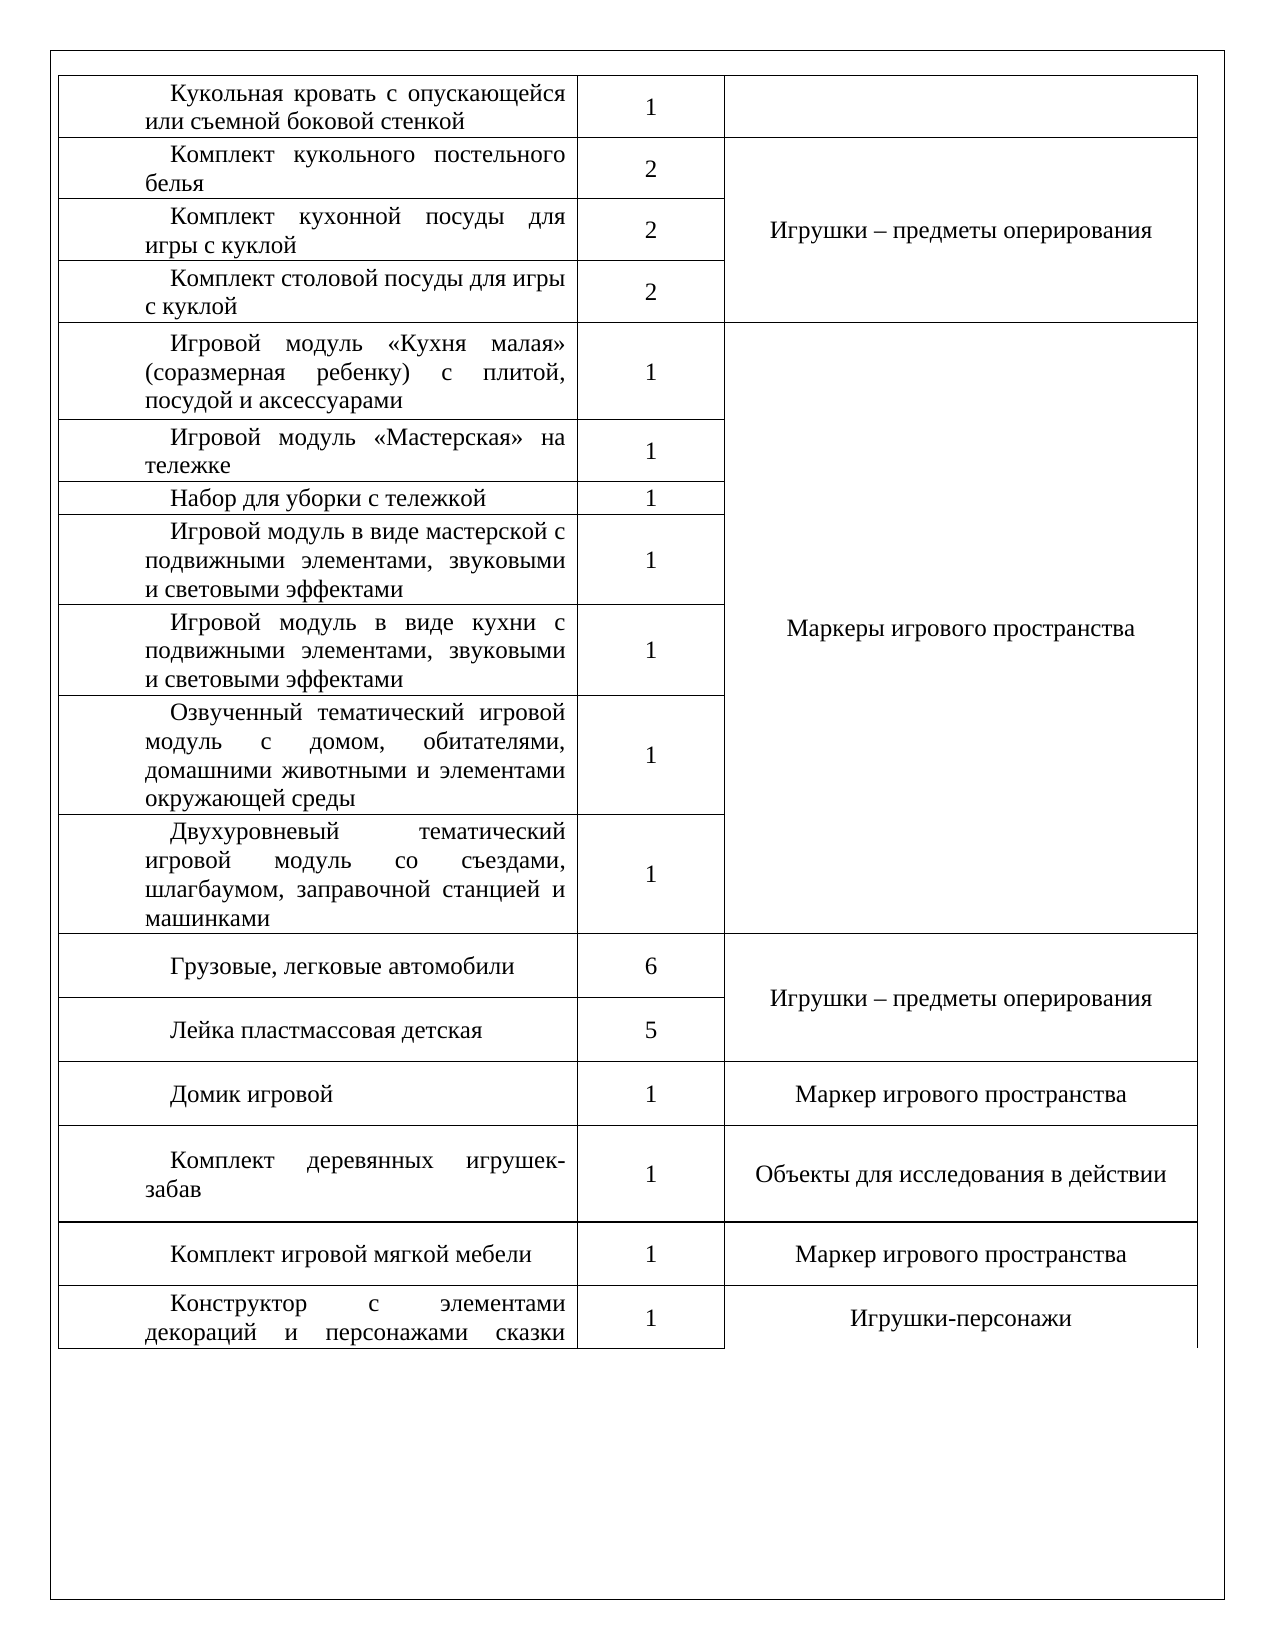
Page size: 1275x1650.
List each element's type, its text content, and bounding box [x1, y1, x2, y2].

table_cell 1 [578, 482, 724, 514]
table_cell 5 [578, 998, 724, 1061]
table_cell Игровой модуль в виде кухни с подвижными элементами, звуковыми и световыми эффектами [59, 605, 577, 695]
table_cell Комплект кукольного постельного белья [59, 138, 577, 198]
table_cell 1 [578, 323, 724, 419]
table_cell Комплект игровой мягкой мебели [59, 1223, 577, 1285]
table_cell 1 [578, 420, 724, 481]
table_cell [59, 1286, 577, 1348]
table_cell 2 [578, 199, 724, 260]
table_cell Комплект кухонной посуды для игры с куклой [59, 199, 577, 260]
table_cell 1 [578, 696, 724, 814]
table_cell 1 [578, 1223, 724, 1285]
table_cell Маркер игрового пространства [725, 1062, 1197, 1125]
table_cell Маркер игрового пространства [725, 1223, 1197, 1285]
table_cell Комплект деревянных игрушек-забав [59, 1126, 577, 1221]
table_cell 2 [578, 138, 724, 198]
table_cell 1 [578, 76, 724, 137]
table_cell Грузовые, легковые автомобили [59, 934, 577, 997]
table_cell Игровой модуль «Мастерская» на тележке [59, 420, 577, 481]
table_cell Маркеры игрового пространства [725, 323, 1197, 933]
table_cell Кукольная кровать с опускающейся или съемной боковой стенкой [59, 76, 577, 137]
table_cell 1 [578, 1286, 724, 1348]
table_cell Игровой модуль «Кухня малая» (соразмерная ребенку) с плитой, посудой и аксессуарами [59, 323, 577, 419]
table_cell Комплект столовой посуды для игры с куклой [59, 261, 577, 322]
table_cell 1 [578, 1126, 724, 1221]
table_cell 1 [578, 605, 724, 695]
table_cell 1 [578, 1062, 724, 1125]
table_cell Объекты для исследования в действии [725, 1126, 1197, 1221]
table_cell 2 [578, 261, 724, 322]
table_cell Озвученный тематический игровой модуль с домом, обитателями, домашними животными и элементами окружающей среды [59, 696, 577, 814]
table_cell Домик игровой [59, 1062, 577, 1125]
table_cell Двухуровневый тематический игровой модуль со съездами, шлагбаумом, заправочной станцией и машинками [59, 815, 577, 933]
table_cell 1 [578, 515, 724, 604]
table_cell Игрушки – предметы оперирования [725, 138, 1197, 322]
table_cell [725, 76, 1197, 137]
table_cell Игрушки – предметы оперирования [725, 934, 1197, 1061]
table_cell Набор для уборки с тележкой [59, 482, 577, 514]
table_cell Лейка пластмассовая детская [59, 998, 577, 1061]
table_cell 1 [578, 815, 724, 933]
table_cell 6 [578, 934, 724, 997]
table_cell Игровой модуль в виде мастерской с подвижными элементами, звуковыми и световыми эффектами [59, 515, 577, 604]
table_cell Игрушки-персонажи [725, 1286, 1197, 1348]
